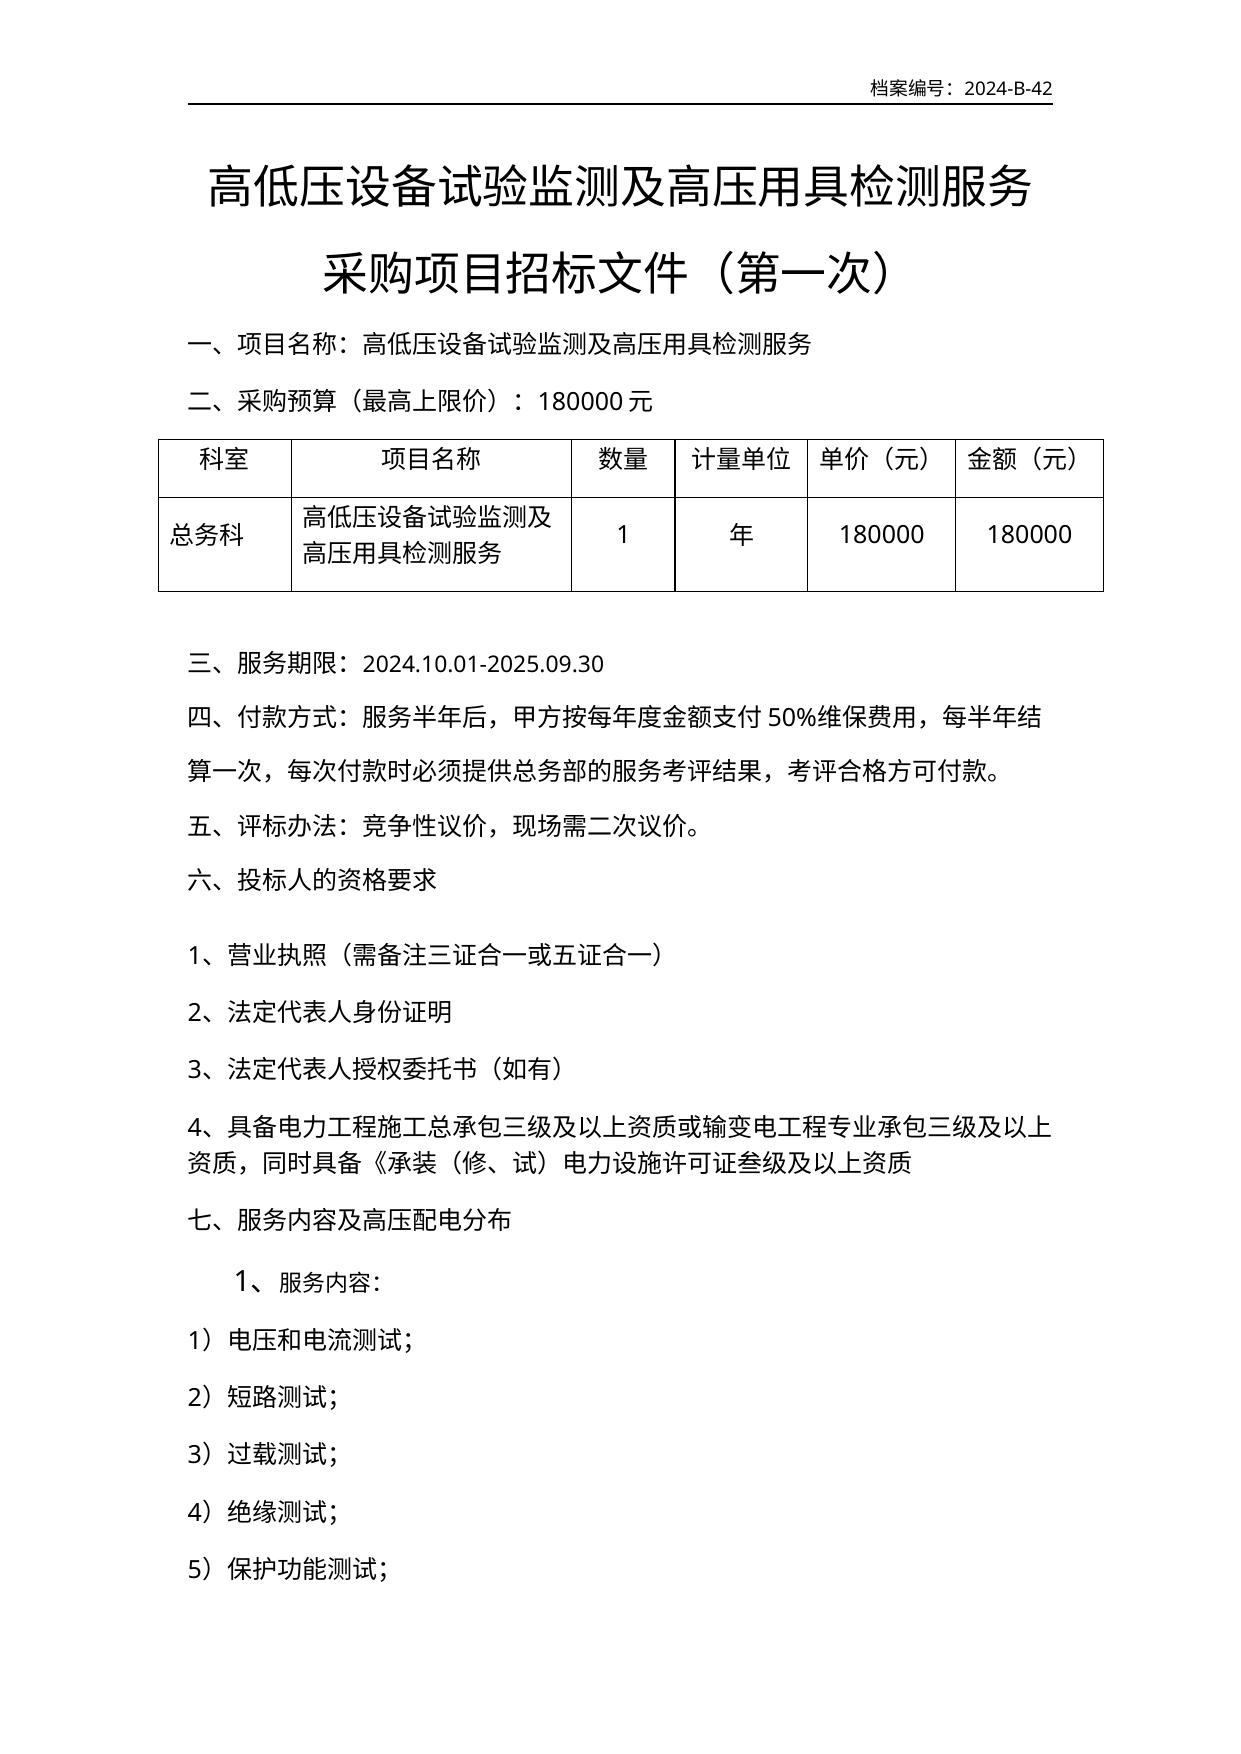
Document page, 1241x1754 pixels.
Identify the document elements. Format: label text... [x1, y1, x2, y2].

text 3、法定代表人授权委托书（如有） [187, 1050, 1053, 1086]
text 5）保护功能测试； [187, 1549, 1053, 1585]
table_header 项目名称 [292, 440, 571, 497]
text 1）电压和电流测试； [187, 1321, 1053, 1357]
table_header 单价（元） [808, 440, 955, 497]
text 六、投标人的资格要求 [187, 861, 1053, 897]
text 二、采购预算（最高上限价）：180000元 [187, 381, 1053, 418]
table_cell 年 [676, 498, 807, 591]
text 高低压设备试验监测及高压用具检测服务 [187, 150, 1053, 216]
text 采购项目招标文件（第一次） [187, 237, 1053, 303]
text 4、具备电力工程施工总承包三级及以上资质或输变电工程专业承包三级及以上资质，同时具备《承装（修、试）电力设施许可证叁级及以上资质 [187, 1107, 1053, 1179]
table_cell 总务科 [159, 498, 291, 591]
text 四、付款方式：服务半年后，甲方按每年度金额支付50%维保费用，每半年结算一次，每次付款时必须提供总务部的服务考评结果，考评合格方可付款。 [187, 697, 1053, 788]
table_cell 1 [572, 498, 674, 591]
list 服务内容： [187, 1257, 1053, 1300]
table_header 科室 [159, 440, 291, 497]
text 4）绝缘测试； [187, 1492, 1053, 1528]
table_header 计量单位 [676, 440, 807, 497]
text 3）过载测试； [187, 1435, 1053, 1471]
table_cell 180000 [808, 498, 955, 591]
text 2）短路测试； [187, 1378, 1053, 1414]
text 一、项目名称：高低压设备试验监测及高压用具检测服务 [187, 324, 1053, 361]
text 1、营业执照（需备注三证合一或五证合一） [187, 936, 1053, 972]
text 七、服务内容及高压配电分布 [187, 1200, 1053, 1237]
table_header 数量 [572, 440, 674, 497]
text 三、服务期限：2024.10.01-2025.09.30 [187, 643, 1053, 679]
table_cell 180000 [956, 498, 1103, 591]
text 2、法定代表人身份证明 [187, 993, 1053, 1029]
text 五、评标办法：竞争性议价，现场需二次议价。 [187, 806, 1053, 842]
table_cell 高低压设备试验监测及高压用具检测服务 [292, 498, 571, 591]
table_header 金额（元） [956, 440, 1103, 497]
